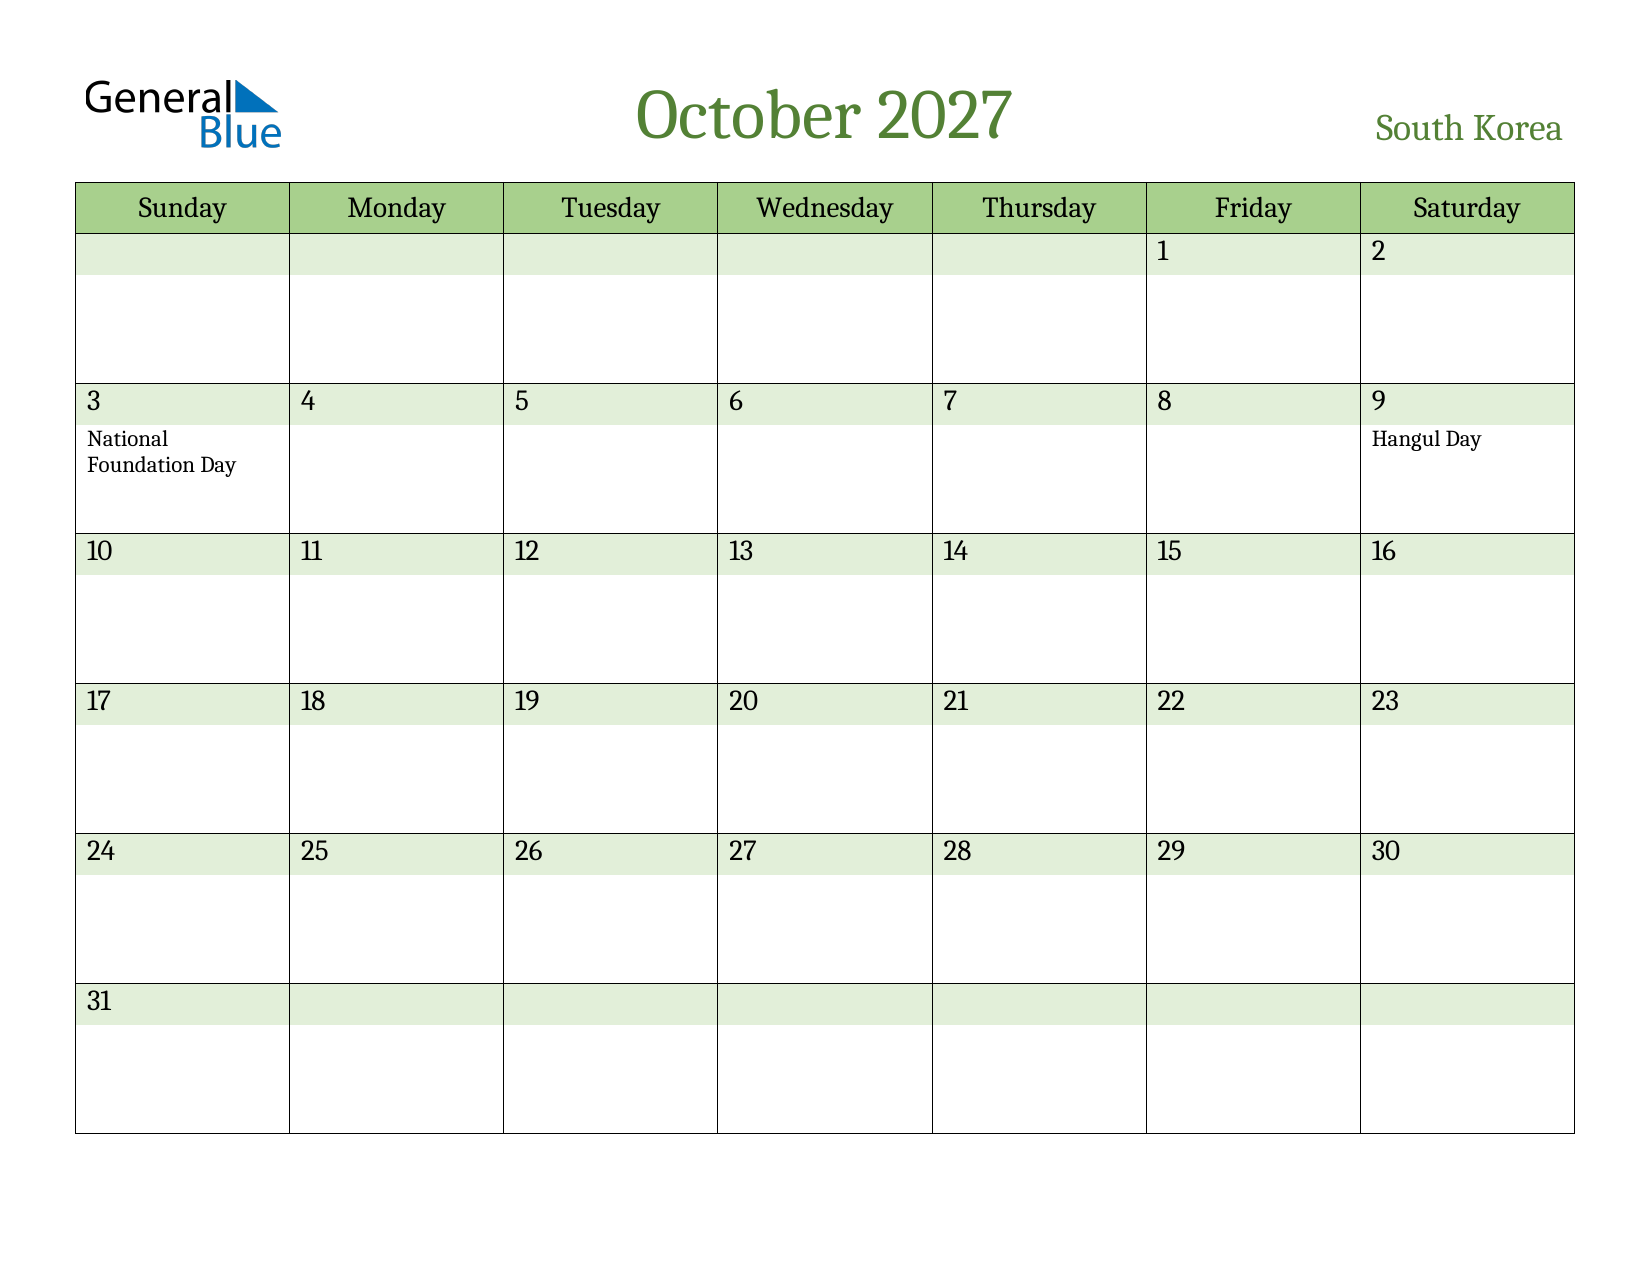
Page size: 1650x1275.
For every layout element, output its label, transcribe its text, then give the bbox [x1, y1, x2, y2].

table_cell [76, 875, 289, 983]
table_cell Sunday [76, 183, 289, 233]
table_cell [1361, 275, 1574, 383]
table_cell 3 [76, 384, 289, 425]
table_cell [933, 425, 1146, 533]
table_cell 4 [290, 384, 503, 425]
table_cell 11 [290, 534, 503, 575]
table_cell [290, 425, 503, 533]
table_cell [504, 725, 717, 833]
table_cell [1147, 1025, 1360, 1133]
table_cell Saturday [1361, 183, 1574, 233]
table_cell [718, 1025, 932, 1133]
table_cell Friday [1147, 183, 1360, 233]
table_cell [1361, 984, 1574, 1025]
table_cell 8 [1147, 384, 1360, 425]
table_cell [504, 875, 717, 983]
table_cell [718, 725, 932, 833]
table_cell 2 [1361, 234, 1574, 275]
table_cell [290, 1025, 503, 1133]
table_cell Monday [290, 183, 503, 233]
table_cell [1361, 1025, 1574, 1133]
table_cell [1147, 425, 1360, 533]
table_cell [718, 234, 932, 275]
table_cell 29 [1147, 834, 1360, 875]
table_cell [933, 1025, 1146, 1133]
table_cell Wednesday [718, 183, 932, 233]
table_cell 28 [933, 834, 1146, 875]
table_cell [1147, 875, 1360, 983]
table_cell [504, 425, 717, 533]
table_cell 7 [933, 384, 1146, 425]
table_cell [504, 234, 717, 275]
table_cell 18 [290, 684, 503, 725]
table_cell [290, 575, 503, 683]
table_cell [1147, 725, 1360, 833]
table_cell [504, 575, 717, 683]
table_cell [1361, 575, 1574, 683]
table_cell National Foundation Day [76, 425, 289, 533]
table_cell [933, 575, 1146, 683]
table_cell Tuesday [504, 183, 717, 233]
table_cell [933, 875, 1146, 983]
table_cell [504, 275, 717, 383]
table_cell 15 [1147, 534, 1360, 575]
table_cell [290, 984, 503, 1025]
table_cell 19 [504, 684, 717, 725]
table_cell [76, 725, 289, 833]
table_cell [76, 275, 289, 383]
table_cell 12 [504, 534, 717, 575]
table_cell [290, 234, 503, 275]
table_cell 24 [76, 834, 289, 875]
table_cell [1147, 984, 1360, 1025]
table_cell 13 [718, 534, 932, 575]
table_cell [76, 1025, 289, 1133]
table_cell [933, 234, 1146, 275]
table_cell 22 [1147, 684, 1360, 725]
table_cell 9 [1361, 384, 1574, 425]
table_cell [718, 984, 932, 1025]
table_cell 25 [290, 834, 503, 875]
table_cell 31 [76, 984, 289, 1025]
table_cell [1361, 875, 1574, 983]
table_cell 27 [718, 834, 932, 875]
table_cell 20 [718, 684, 932, 725]
table_header October 2027 [504, 75, 1146, 182]
table_cell [290, 875, 503, 983]
table_cell [933, 984, 1146, 1025]
table_cell [290, 725, 503, 833]
table_cell [1147, 275, 1360, 383]
table_cell 30 [1361, 834, 1574, 875]
picture [86, 80, 281, 148]
table_cell 1 [1147, 234, 1360, 275]
table_cell [1147, 575, 1360, 683]
table_cell [718, 425, 932, 533]
table_cell 5 [504, 384, 717, 425]
table_cell [933, 275, 1146, 383]
table_cell Hangul Day [1361, 425, 1574, 533]
table_cell 26 [504, 834, 717, 875]
table_cell 17 [76, 684, 289, 725]
table_cell 6 [718, 384, 932, 425]
table_cell [718, 575, 932, 683]
table_cell 16 [1361, 534, 1574, 575]
table_cell [76, 575, 289, 683]
table_cell [76, 234, 289, 275]
table_cell 21 [933, 684, 1146, 725]
table_cell [504, 1025, 717, 1133]
table_cell Thursday [933, 183, 1146, 233]
table_cell 14 [933, 534, 1146, 575]
table_header South Korea [1146, 75, 1574, 182]
table_header [76, 75, 503, 182]
table_cell 10 [76, 534, 289, 575]
table_cell [718, 275, 932, 383]
table_cell 23 [1361, 684, 1574, 725]
table_cell [290, 275, 503, 383]
table_cell [504, 984, 717, 1025]
table_cell [933, 725, 1146, 833]
table_cell [1361, 725, 1574, 833]
table_cell [718, 875, 932, 983]
